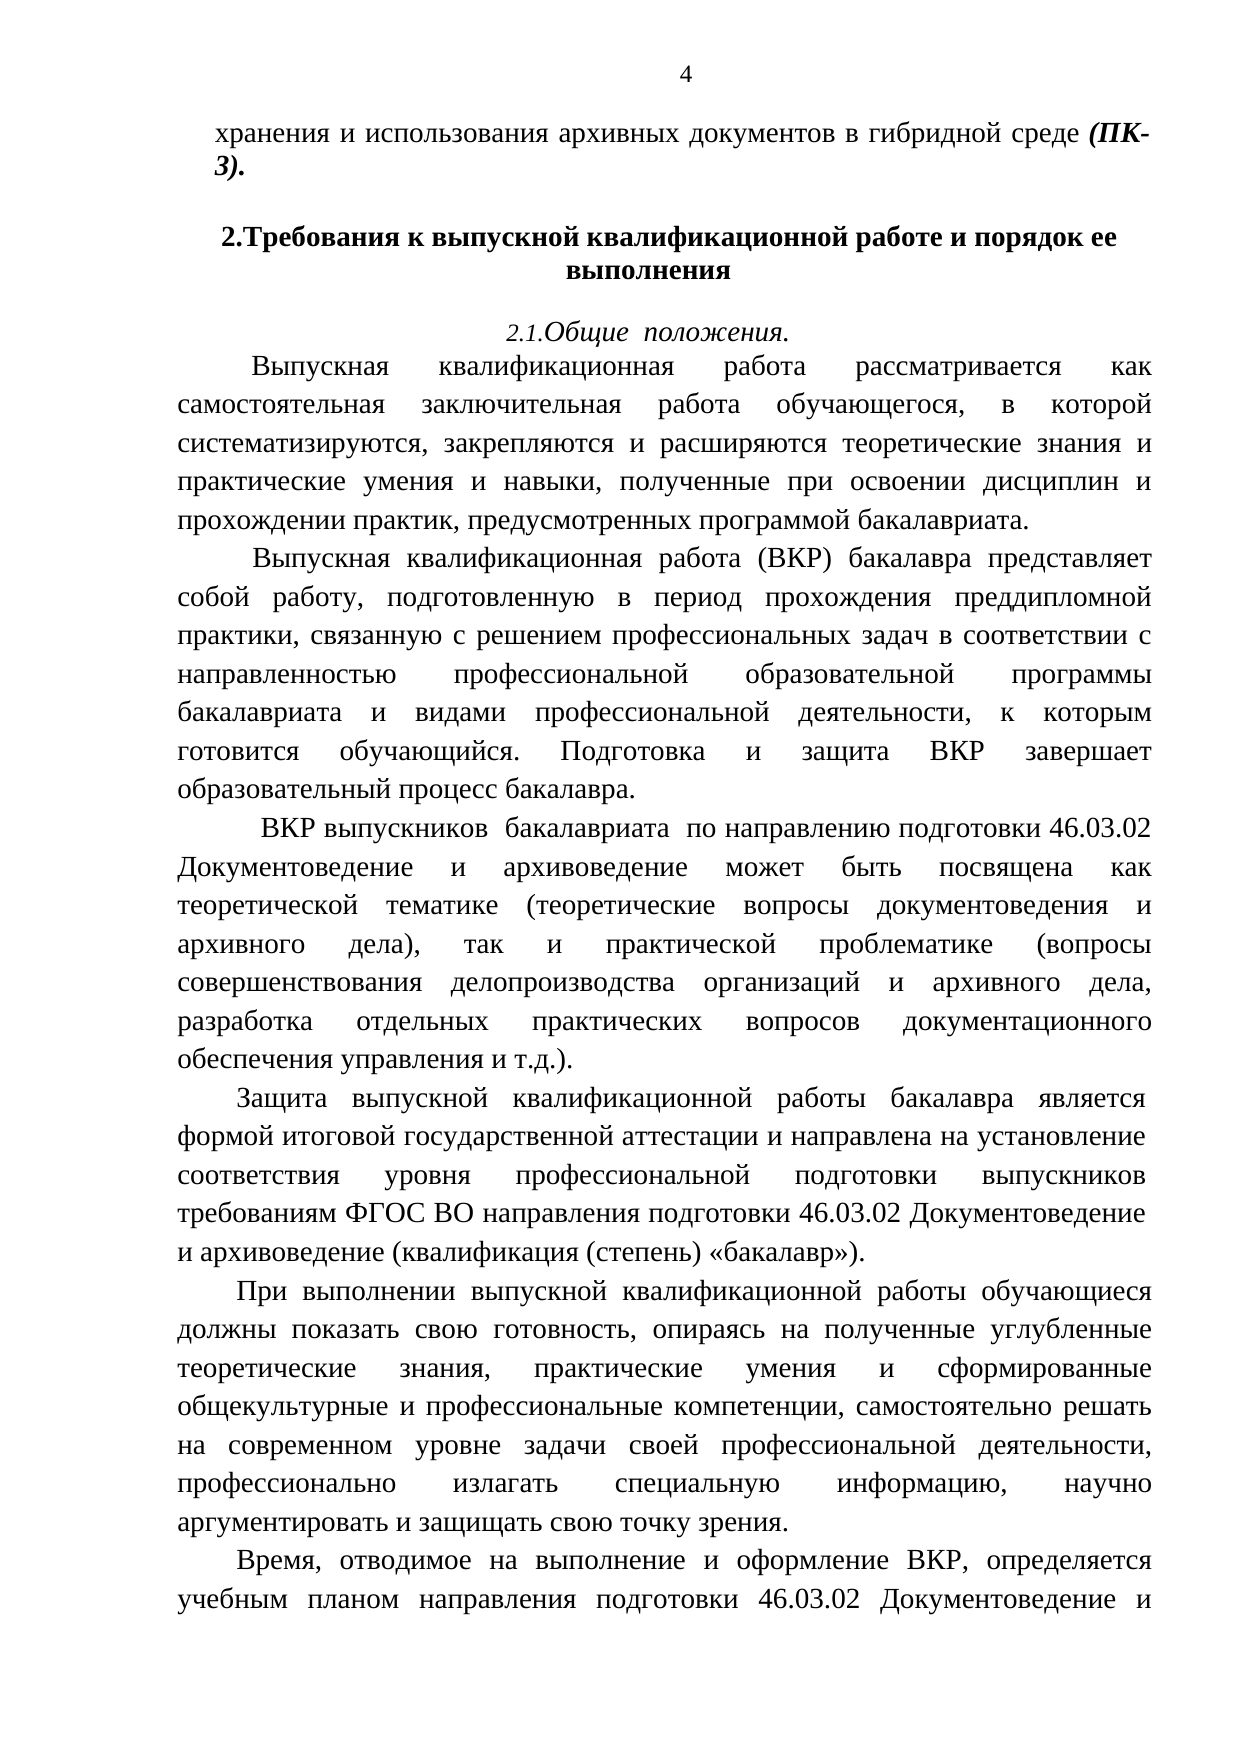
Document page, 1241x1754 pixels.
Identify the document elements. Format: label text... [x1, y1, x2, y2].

text 2.1.Общие положения. [177, 314, 1153, 348]
text ВКР выпускников бакалавриата по направлению подготовки 46.03.02 Документоведение и архивоведение может быть посвящена как теоретической тематике (теоретические вопросы документоведения и архивного дела), так и практической проблематике (вопросы совершенствования делопроизводства организаций и архивного дела, разработка отдельных практических вопросов документационного обеспечения управления и т.д.). [177, 810, 1153, 1075]
text Выпускная квалификационная работа (ВКР) бакалавра представляет собой работу, подготовленную в период прохождения преддипломной практики, связанную с решением профессиональных задач в соответствии с направленностью профессиональной образовательной программы бакалавриата и видами профессиональной деятельности, к которым готовится обучающийся. Подготовка и защита ВКР завершает образовательный процесс бакалавра. [177, 540, 1153, 805]
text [177, 1542, 1153, 1614]
text При выполнении выпускной квалификационной работы обучающиеся должны показать свою готовность, опираясь на полученные углубленные теоретические знания, практические умения и сформированные общекультурные и профессиональные компетенции, самостоятельно решать на современном уровне задачи своей профессиональной деятельности, профессионально излагать специальную информацию, научно аргументировать и защищать свою точку зрения. [177, 1273, 1153, 1537]
text 2.Требования к выпускной квалификационной работе и порядок ее выполнения [177, 220, 1119, 286]
text Выпускная квалификационная работа рассматривается как самостоятельная заключительная работа обучающегося, в которой систематизируются, закрепляются и расширяются теоретические знания и практические умения и навыки, полученные при освоении дисциплин и прохождении практик, предусмотренных программой бакалавриата. [177, 348, 1153, 535]
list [177, 117, 1153, 182]
text Защита выпускной квалификационной работы бакалавра является формой итоговой государственной аттестации и направлена на установление соответствия уровня профессиональной подготовки выпускников требованиям ФГОС ВО направления подготовки 46.03.02 Документоведение и архивоведение (квалификация (степень) «бакалавр»). [177, 1080, 1146, 1268]
